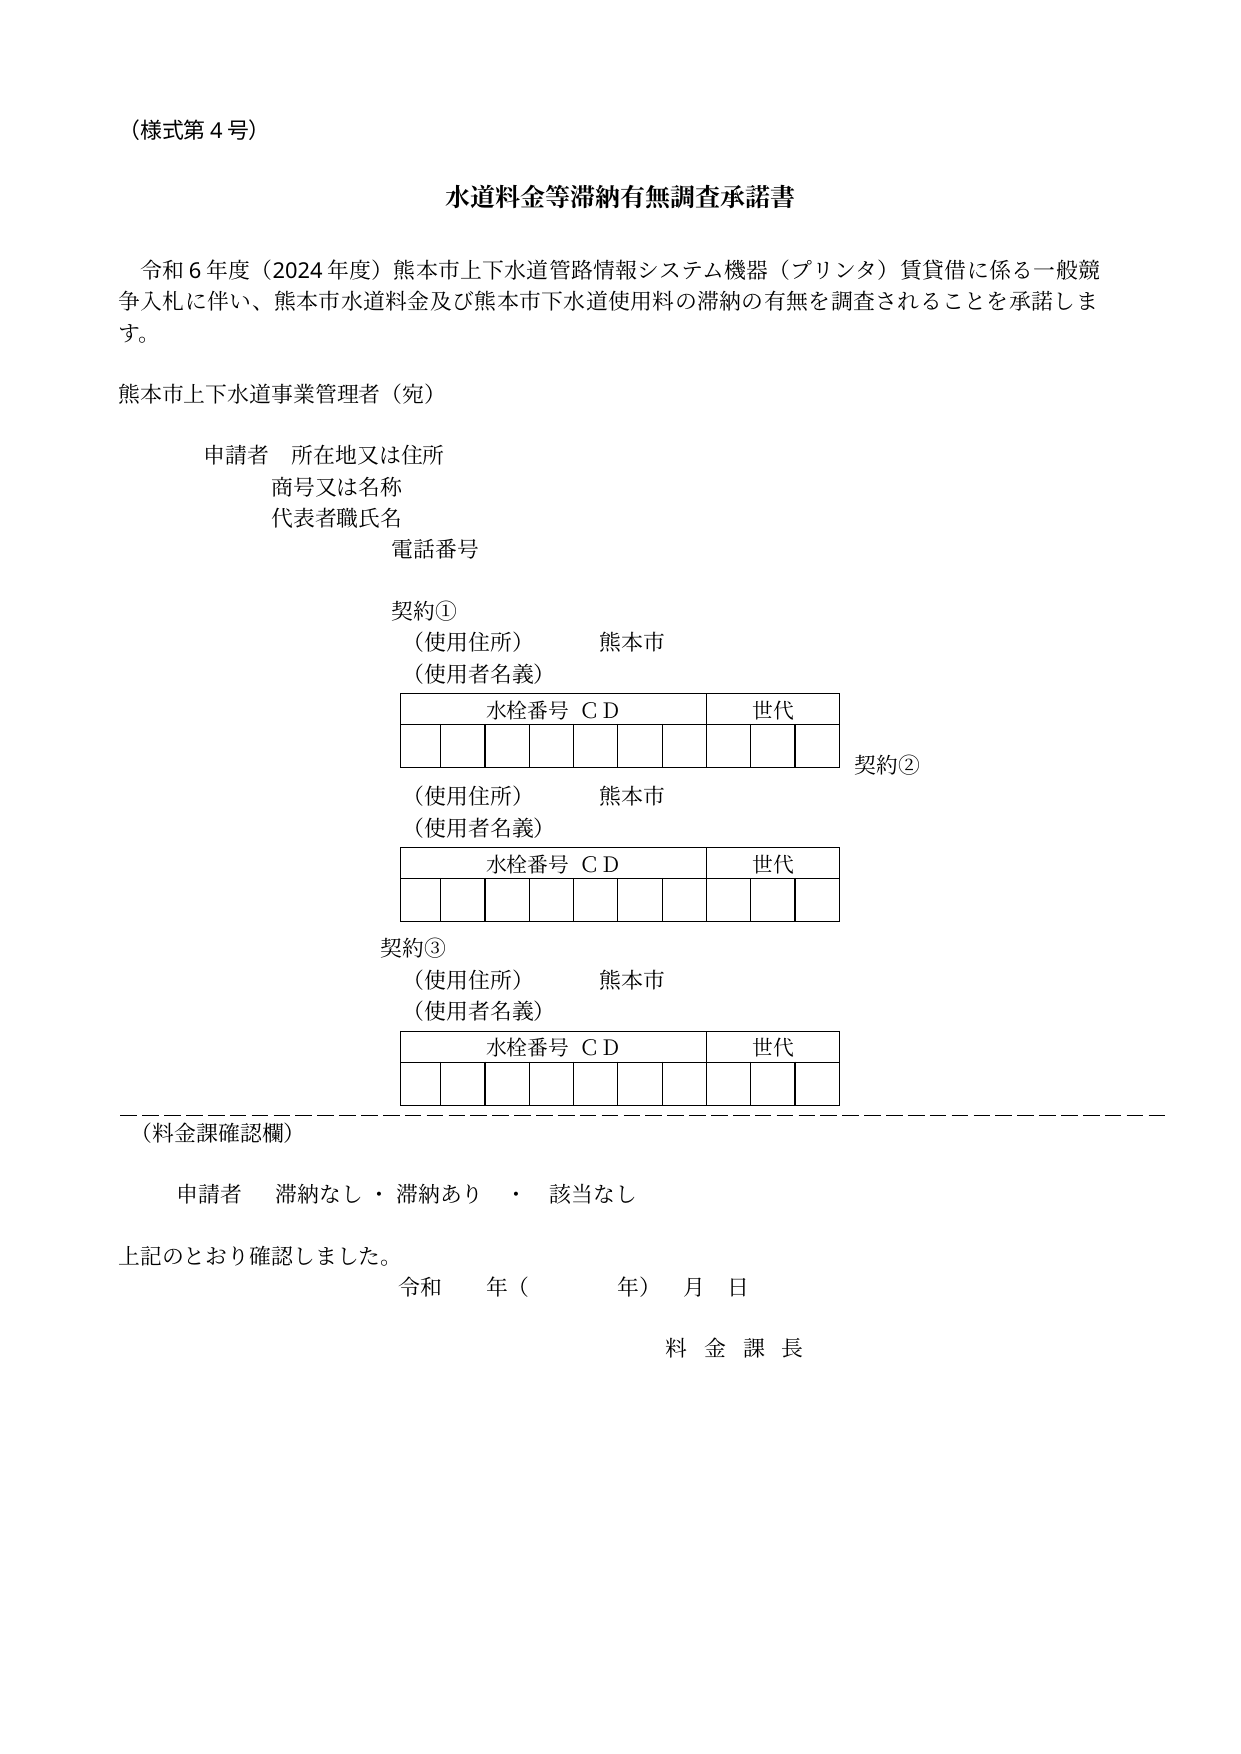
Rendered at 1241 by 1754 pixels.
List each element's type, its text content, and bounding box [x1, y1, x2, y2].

table_cell [663, 1063, 706, 1104]
table_cell [751, 879, 794, 921]
text （使用住所） 熊本市 [118, 625, 1122, 657]
table_cell [796, 725, 839, 767]
table_cell [486, 879, 529, 921]
text 商号又は名称 [118, 470, 1122, 501]
table_cell [663, 879, 706, 921]
text 代表者職氏名 [118, 501, 1122, 533]
table_cell [796, 1063, 839, 1104]
text （使用住所） 熊本市 [118, 963, 1122, 994]
table_cell [707, 725, 750, 767]
table_cell [751, 1063, 794, 1104]
table_cell [401, 879, 440, 921]
text （使用者名義） [118, 811, 1122, 842]
table_cell [441, 879, 484, 921]
table_header 水栓番号 ＣＤ [401, 694, 706, 724]
text 契約③ [118, 932, 1122, 963]
text （使用者名義） [118, 994, 1122, 1026]
table_cell [574, 725, 617, 767]
table_cell [751, 725, 794, 767]
text （使用者名義） [118, 657, 1122, 688]
table_cell [530, 879, 573, 921]
text 契約① [118, 594, 1122, 625]
table_cell [574, 1063, 617, 1104]
table_cell [707, 1063, 750, 1104]
table_cell [441, 1063, 484, 1104]
text （使用住所） 熊本市 [118, 779, 1122, 811]
table_cell [618, 879, 662, 921]
table_cell [663, 725, 706, 767]
table_cell [441, 725, 484, 767]
text （様式第4号） [118, 118, 1122, 143]
table_cell [618, 1063, 662, 1104]
table_cell [796, 879, 839, 921]
table_header 水栓番号 ＣＤ [401, 1032, 706, 1062]
table_header 水栓番号 ＣＤ [401, 848, 706, 878]
text 契約② [118, 748, 1122, 779]
text 水道料金等滞納有無調査承諾書 [118, 177, 1122, 213]
table_cell [530, 1063, 573, 1104]
text 令和 年（ 年） 月 日 [118, 1270, 1122, 1302]
text 料 金 課 長 [118, 1332, 1072, 1363]
table_cell [401, 1063, 440, 1104]
text 電話番号 [118, 533, 1122, 564]
table_header （料金課確認欄） 申請者 滞納なし ・ 滞納あり ・ 該当なし [120, 1115, 1168, 1209]
table_cell [574, 879, 617, 921]
text 熊本市上下水道事業管理者（宛） [118, 377, 1122, 408]
table_cell [486, 725, 529, 767]
table_header 世代 [707, 848, 839, 878]
table_cell [401, 725, 440, 767]
table_cell [486, 1063, 529, 1104]
text 上記のとおり確認しました。 [118, 1239, 1122, 1270]
text 申請者 所在地又は住所 [118, 438, 1122, 470]
table_cell [707, 879, 750, 921]
text 令和6年度（2024年度）熊本市上下水道管路情報システム機器（プリンタ）賃貸借に係る一般競争入札に伴い、熊本市水道料金及び熊本市下水道使用料の滞納の有無を調査されることを承諾します。 [118, 253, 1100, 347]
table_cell [530, 725, 573, 767]
table_cell [618, 725, 662, 767]
table_header 世代 [707, 694, 839, 724]
table_header 世代 [707, 1032, 839, 1062]
